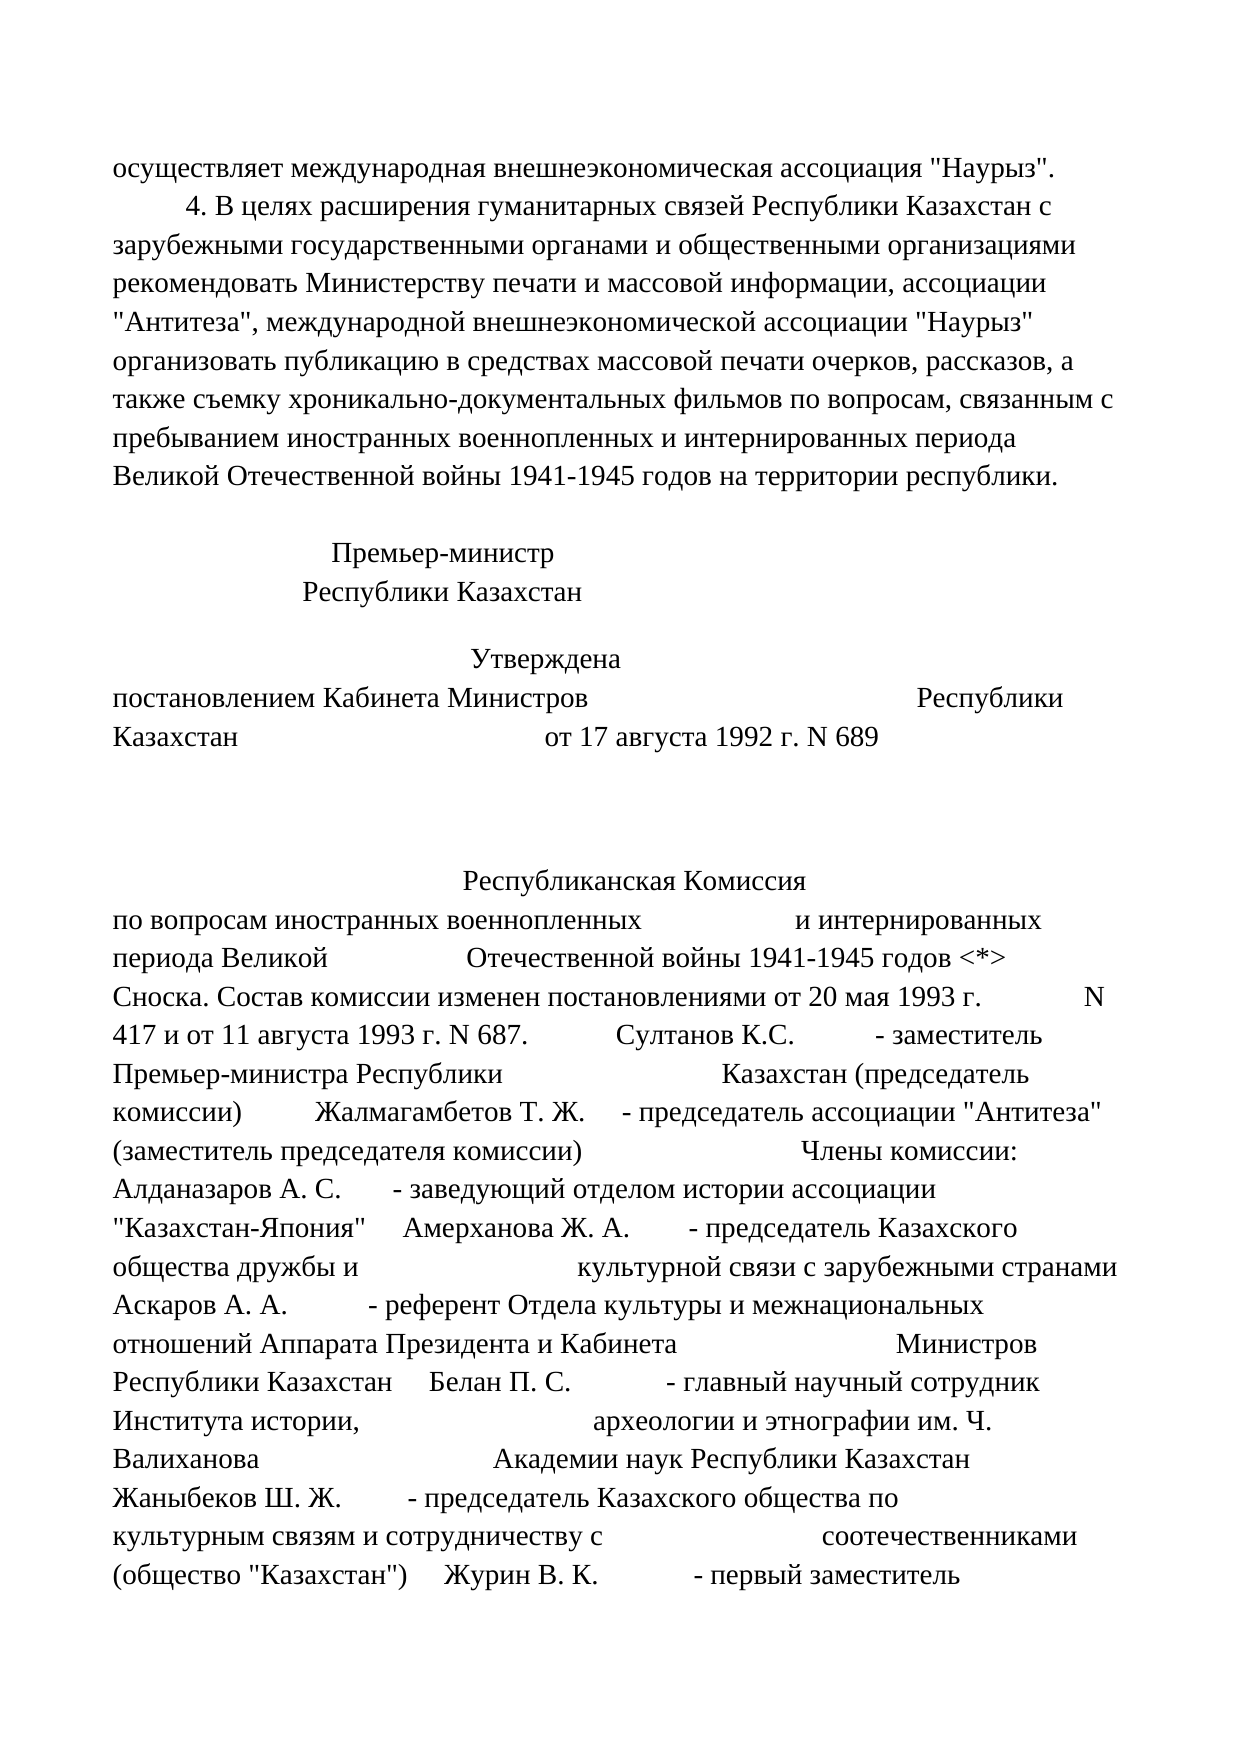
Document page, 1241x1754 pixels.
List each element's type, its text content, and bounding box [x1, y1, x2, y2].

text Республиканская Комиссия [112, 786, 1128, 897]
text Утверждена постановлением Кабинета Министров Республики Казахстан от 17 августа 1992 г. N 689 [112, 642, 1128, 782]
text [112, 150, 1128, 638]
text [112, 902, 1128, 1591]
